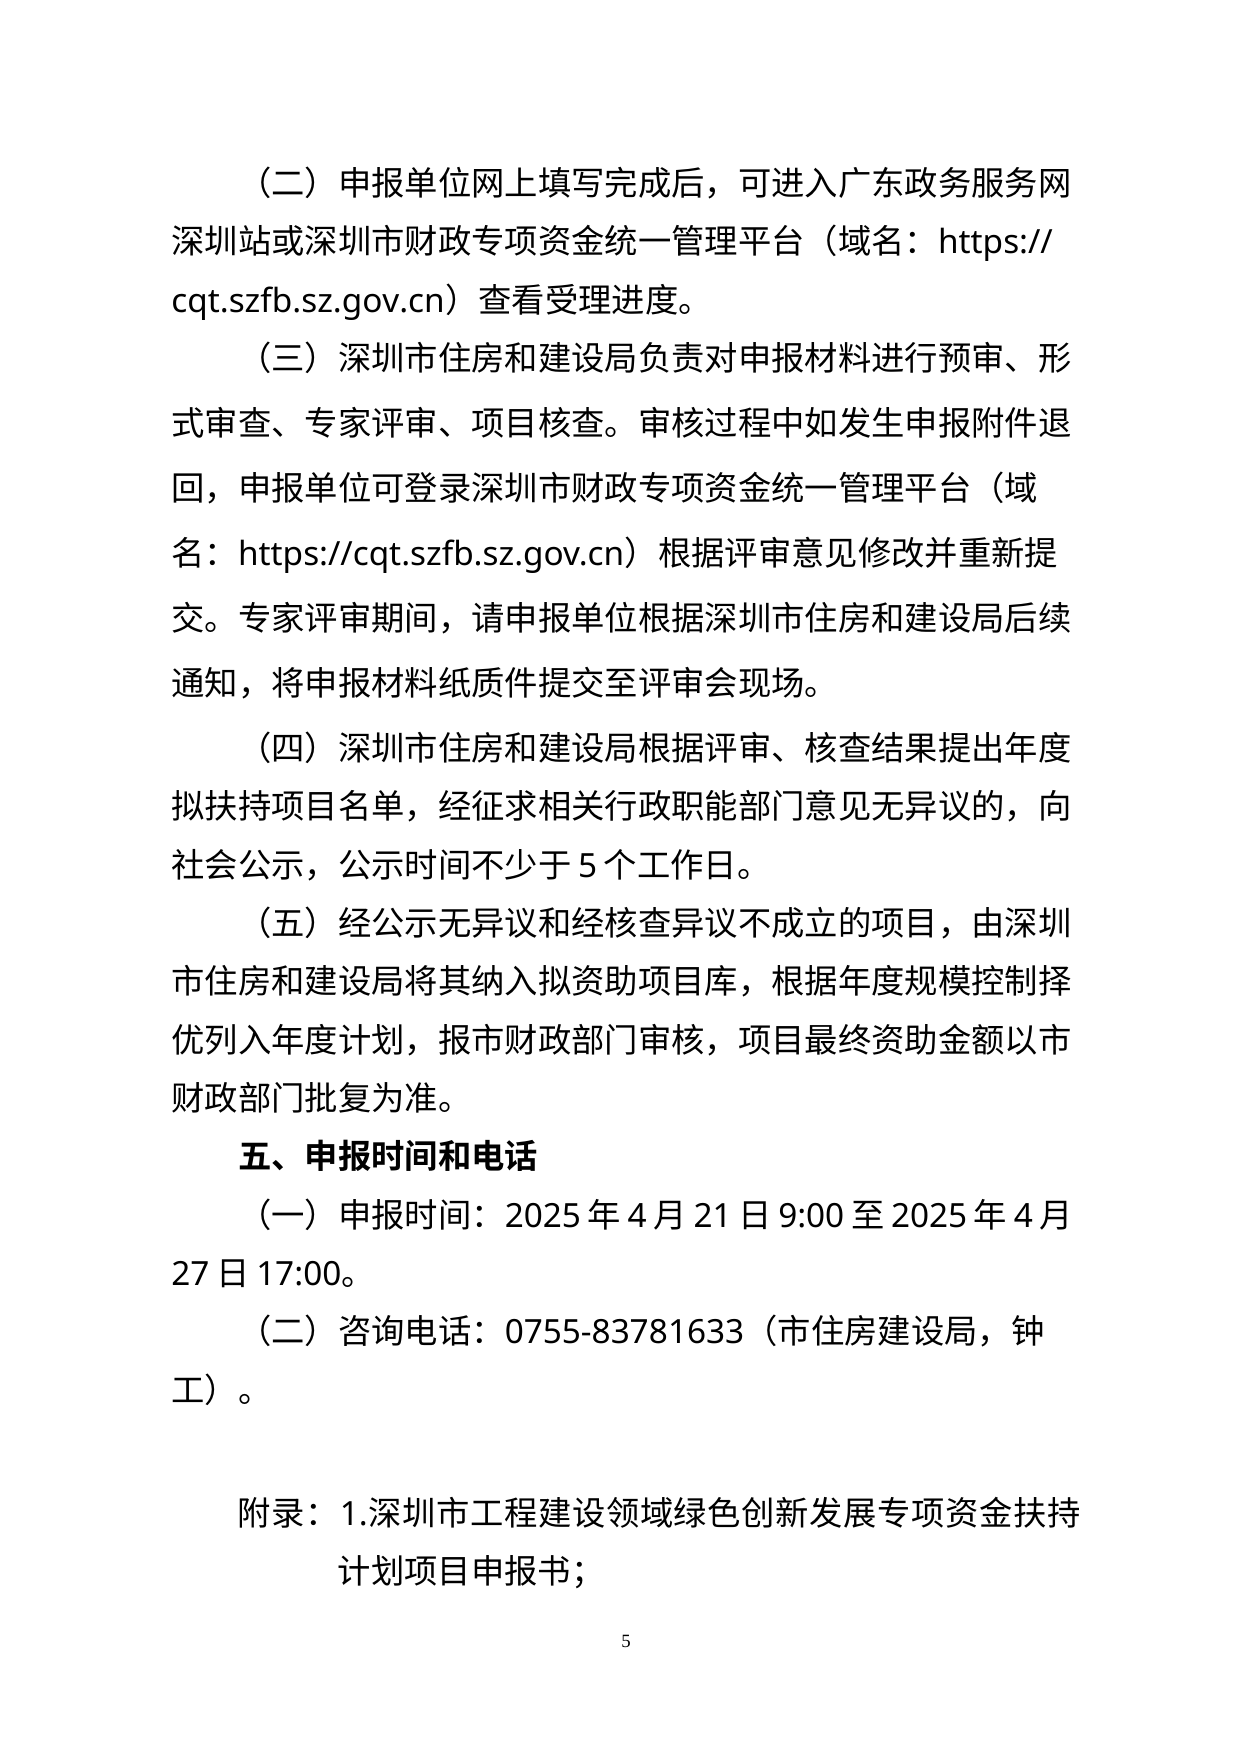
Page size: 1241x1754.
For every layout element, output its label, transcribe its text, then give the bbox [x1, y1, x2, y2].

text （二）申报单位网上填写完成后，可进入广东政务服务网深圳站或深圳市财政专项资金统一管理平台（域名：https://cqt.szfb.sz.gov.cn）查看受理进度。 [171, 149, 1081, 324]
text 附录：1.深圳市工程建设领域绿色创新发展专项资金扶持计划项目申报书； [238, 1479, 1081, 1595]
text 五、申报时间和电话 [171, 1122, 1081, 1180]
list （五）经公示无异议和经核查异议不成立的项目，由深圳市住房和建设局将其纳入拟资助项目库，根据年度规模控制择优列入年度计划，报市财政部门审核，项目最终资助金额以市财政部门批复为准。 [171, 889, 1081, 1122]
text （三）深圳市住房和建设局负责对申报材料进行预审、形式审查、专家评审、项目核查。审核过程中如发生申报附件退回，申报单位可登录深圳市财政专项资金统一管理平台（域名：https://cqt.szfb.sz.gov.cn）根据评审意见修改并重新提交。专家评审期间，请申报单位根据深圳市住房和建设局后续通知，将申报材料纸质件提交至评审会现场。 [171, 324, 1081, 714]
text （二）咨询电话：0755-83781633（市住房建设局，钟工）。 [171, 1297, 1081, 1414]
text （一）申报时间：2025年4月21日9:00至2025年4月27日17:00。 [171, 1180, 1081, 1297]
list （四）深圳市住房和建设局根据评审、核查结果提出年度拟扶持项目名单，经征求相关行政职能部门意见无异议的，向社会公示，公示时间不少于5个工作日。 [171, 714, 1081, 889]
